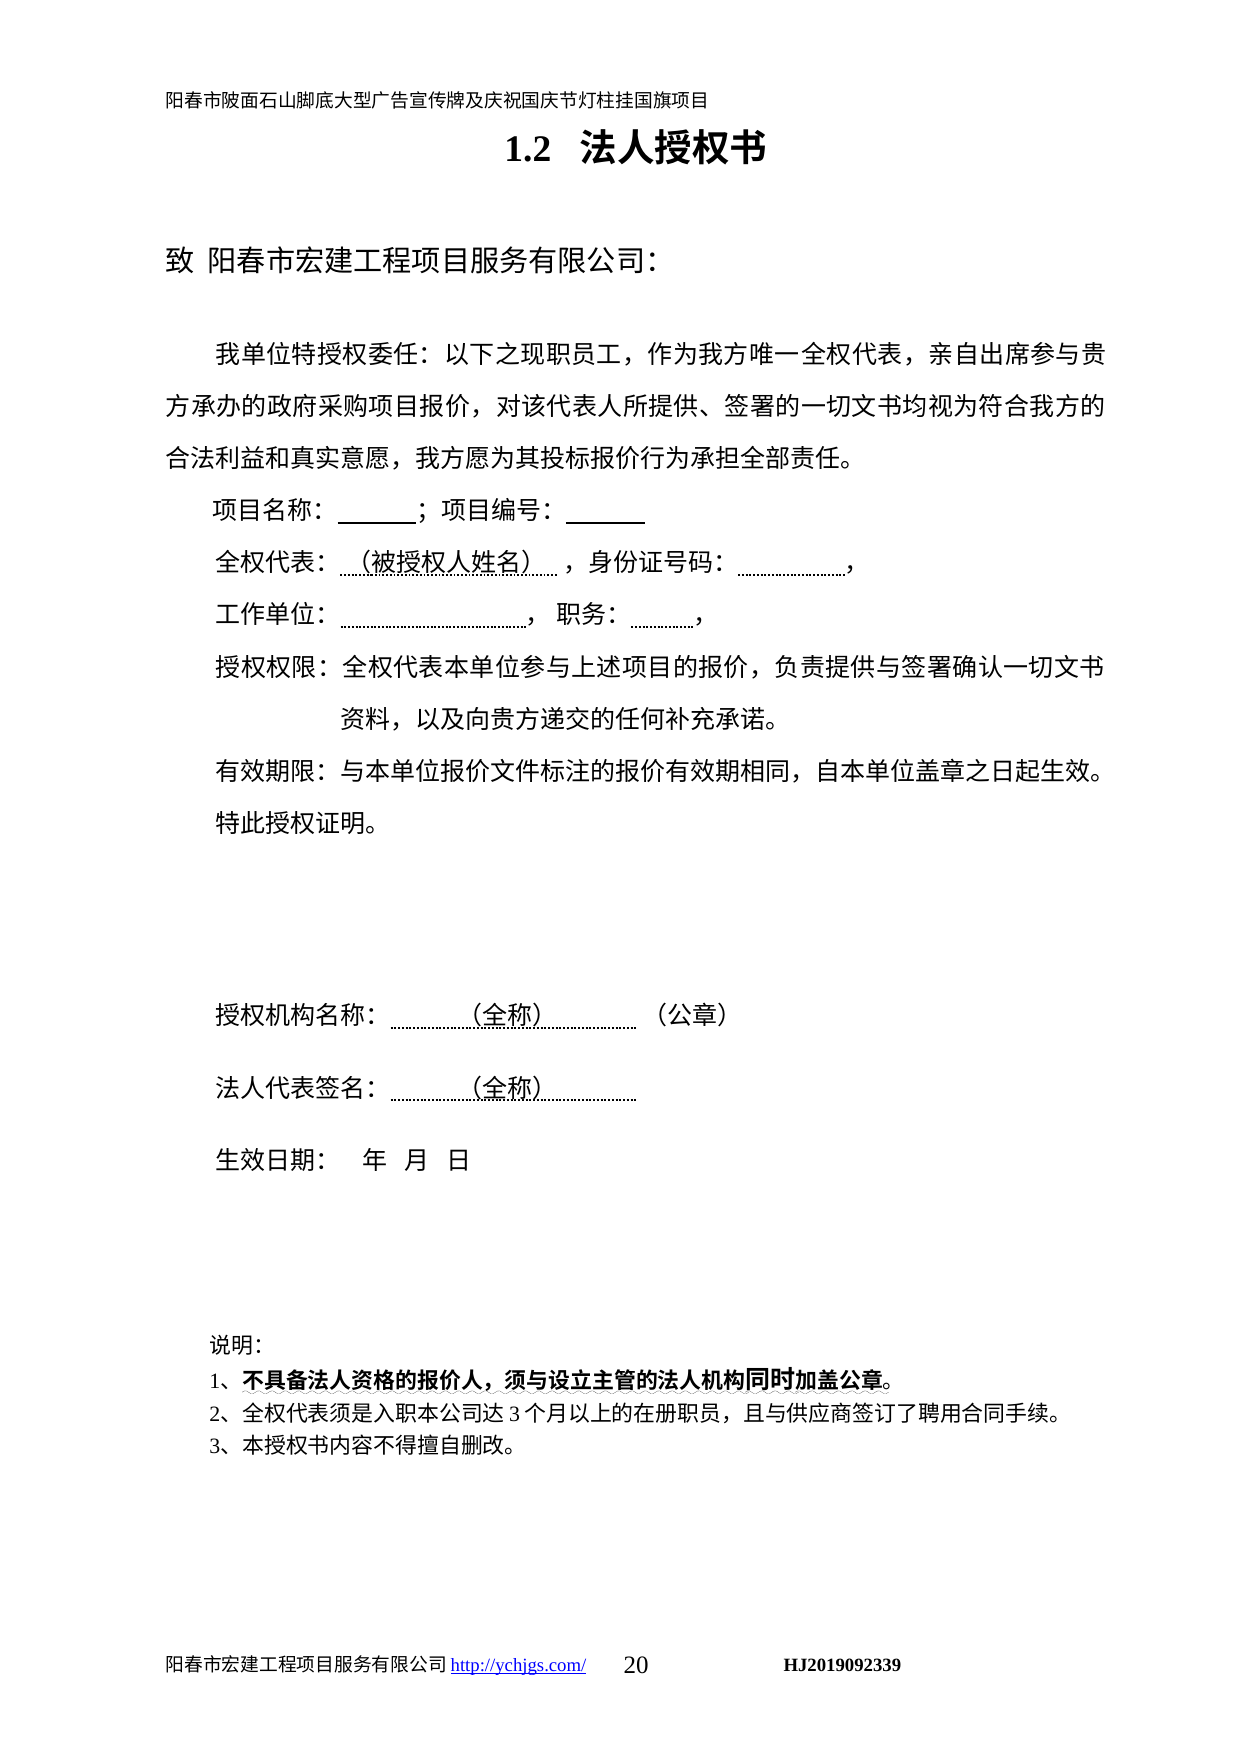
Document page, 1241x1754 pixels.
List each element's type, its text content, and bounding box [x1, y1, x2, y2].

text 项目名称： ；项目编号： [187, 478, 1106, 530]
text 有效期限：与本单位报价文件标注的报价有效期相同，自本单位盖章之日起生效。 [215, 738, 1106, 791]
subtitle 法人授权书 [165, 118, 1106, 172]
text 说明： [209, 1328, 1068, 1360]
text 2、全权代表须是入职本公司达3个月以上的在册职员，且与供应商签订了聘用合同手续。 [209, 1396, 1068, 1428]
text 全权代表： （被授权人姓名） ，身份证号码： ， [165, 530, 1106, 582]
text 特此授权证明。 [215, 791, 1106, 843]
text 法人代表签名： （全称） [165, 1068, 1106, 1104]
text 授权机构名称： （全称） （公章） [165, 996, 1106, 1032]
text 1、不具备法人资格的报价人，须与设立主管的法人机构同时加盖公章。 [209, 1360, 1068, 1396]
text 致 阳春市宏建工程项目服务有限公司： [165, 237, 1106, 279]
text 授权权限：全权代表本单位参与上述项目的报价，负责提供与签署确认一切文书资料，以及向贵方递交的任何补充承诺。 [215, 634, 1106, 738]
text 我单位特授权委任：以下之现职员工，作为我方唯一全权代表，亲自出席参与贵方承办的政府采购项目报价，对该代表人所提供、签署的一切文书均视为符合我方的合法利益和真实意愿，我方愿为其投标报价行为承担全部责任。 [165, 322, 1106, 478]
text 3、本授权书内容不得擅自删改。 [209, 1428, 1068, 1459]
text 工作单位： ， 职务： ， [165, 582, 1106, 634]
text 生效日期： 年 月 日 [165, 1141, 1106, 1177]
